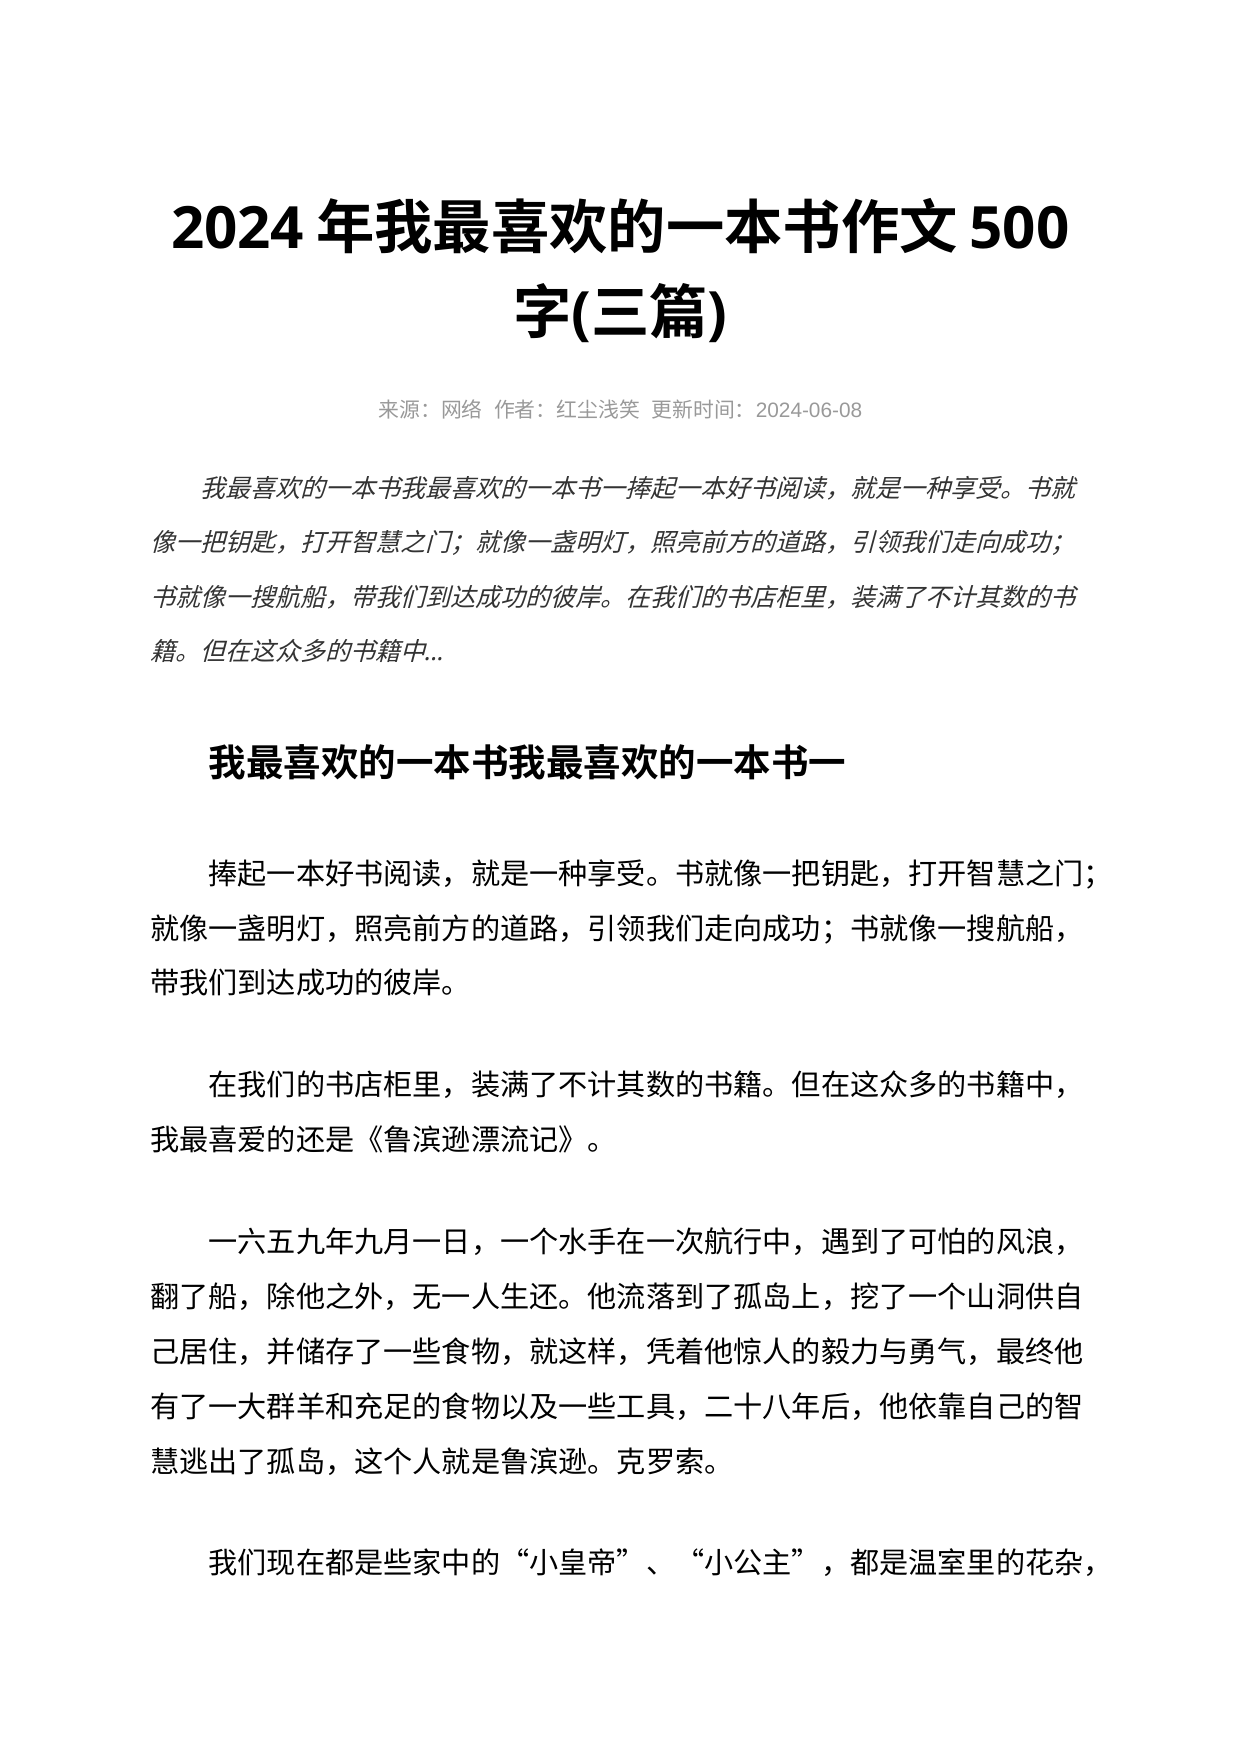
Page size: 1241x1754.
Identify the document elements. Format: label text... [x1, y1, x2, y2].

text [150, 1540, 1090, 1582]
text 来源：网络 作者：红尘浅笑 更新时间：2024-06-08 [150, 398, 1090, 422]
text 一六五九年九月一日，一个水手在一次航行中，遇到了可怕的风浪，翻了船，除他之外，无一人生还。他流落到了孤岛上，挖了一个山洞供自己居住，并储存了一些食物，就这样，凭着他惊人的毅力与勇气，最终他有了一大群羊和充足的食物以及一些工具，二十八年后，他依靠自己的智慧逃出了孤岛，这个人就是鲁滨逊。克罗索。 [150, 1218, 1090, 1480]
text 我最喜欢的一本书我最喜欢的一本书一捧起一本好书阅读，就是一种享受。书就像一把钥匙，打开智慧之门；就像一盏明灯，照亮前方的道路，引领我们走向成功；书就像一搜航船，带我们到达成功的彼岸。在我们的书店柜里，装满了不计其数的书籍。但在这众多的书籍中... [150, 468, 1090, 668]
text 在我们的书店柜里，装满了不计其数的书籍。但在这众多的书籍中，我最喜爱的还是《鲁滨逊漂流记》。 [150, 1062, 1090, 1159]
subtitle 2024年我最喜欢的一本书作文500字(三篇) [150, 181, 1090, 351]
text 我最喜欢的一本书我最喜欢的一本书一 [150, 733, 1090, 787]
text 捧起一本好书阅读，就是一种享受。书就像一把钥匙，打开智慧之门；就像一盏明灯，照亮前方的道路，引领我们走向成功；书就像一搜航船，带我们到达成功的彼岸。 [150, 850, 1090, 1002]
